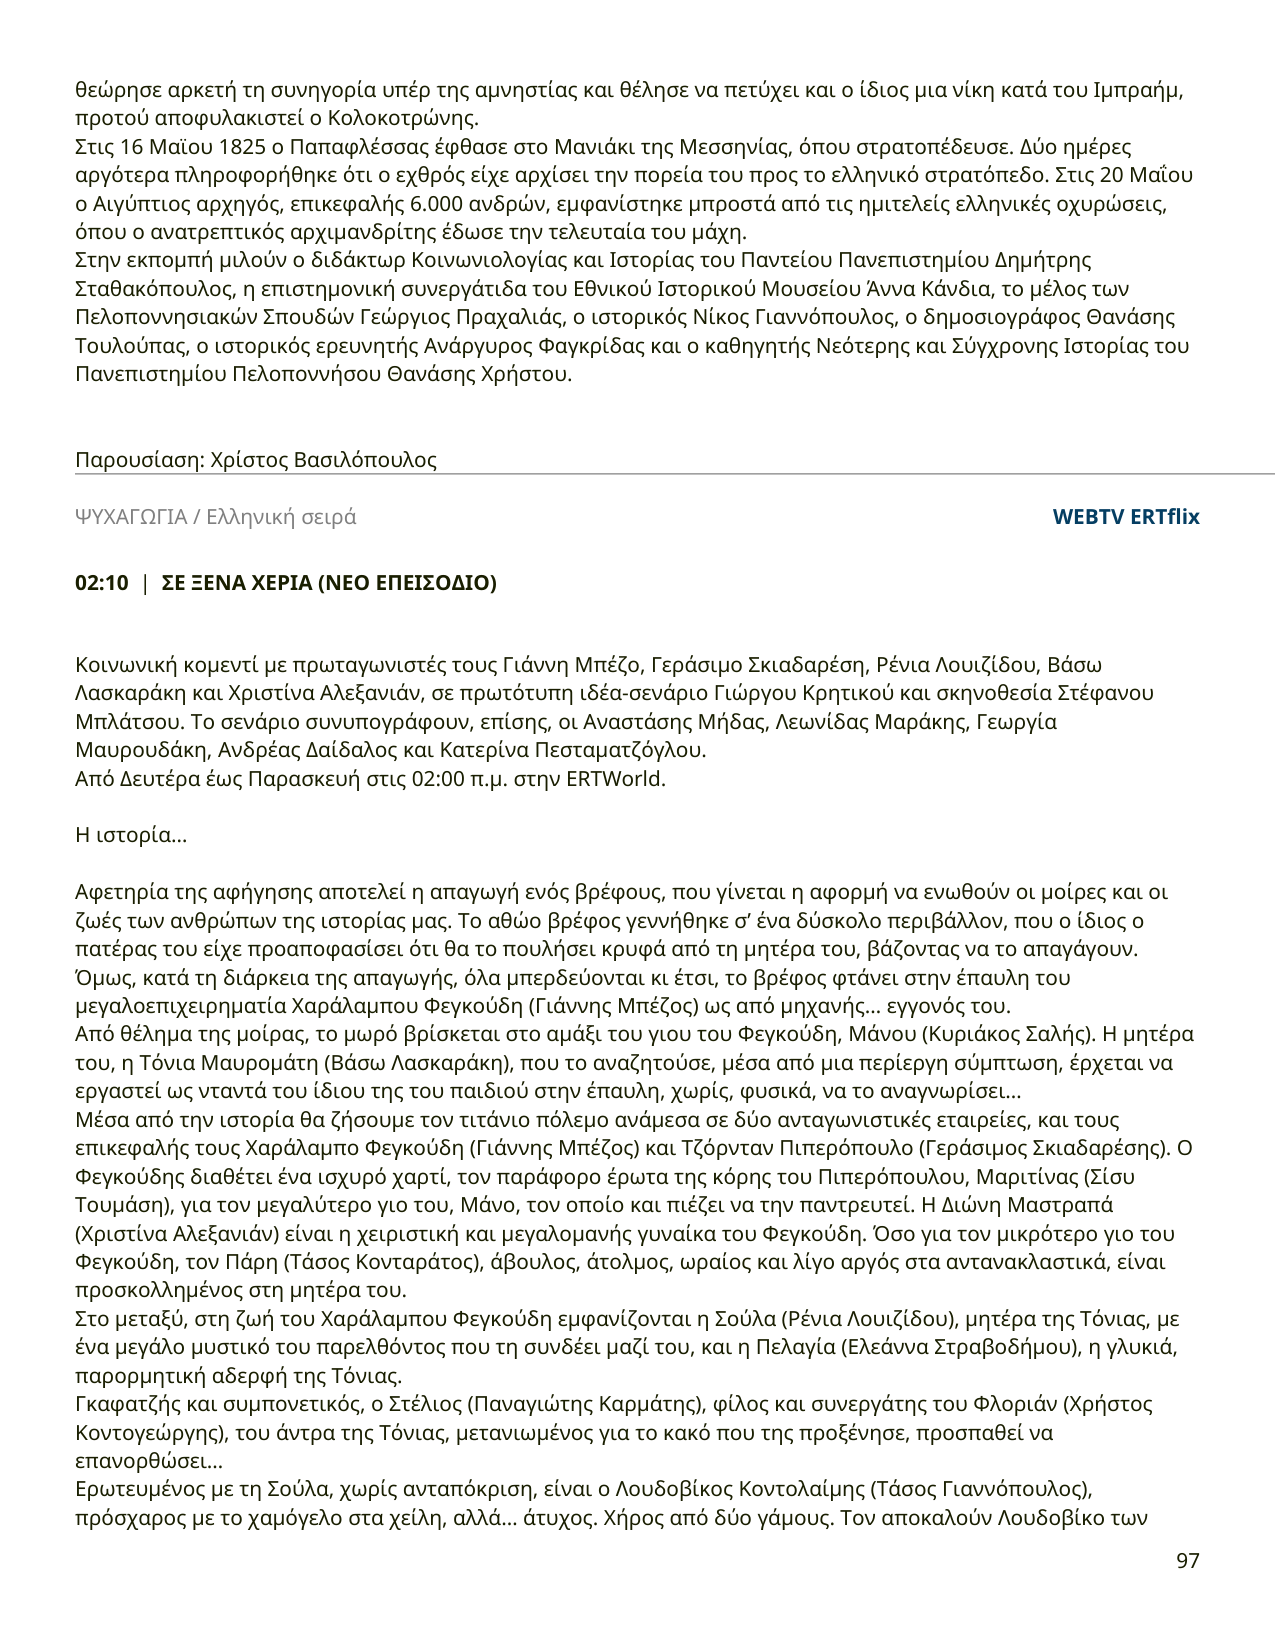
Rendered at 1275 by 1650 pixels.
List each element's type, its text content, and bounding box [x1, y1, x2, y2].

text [75, 75, 1200, 388]
table_header ΨΥΧΑΓΩΓΙΑ / Ελληνική σειρά [75, 502, 637, 530]
text 02:10 | ΣΕ ΞΕΝΑ ΧΕΡΙΑ (ΝΕΟ ΕΠΕΙΣΟΔΙΟ) [75, 530, 1200, 625]
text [75, 650, 1200, 1531]
text Παρουσίαση: Χρίστος Βασιλόπουλος [75, 388, 1200, 473]
table_header WEBTV ERTflix [638, 502, 1200, 530]
